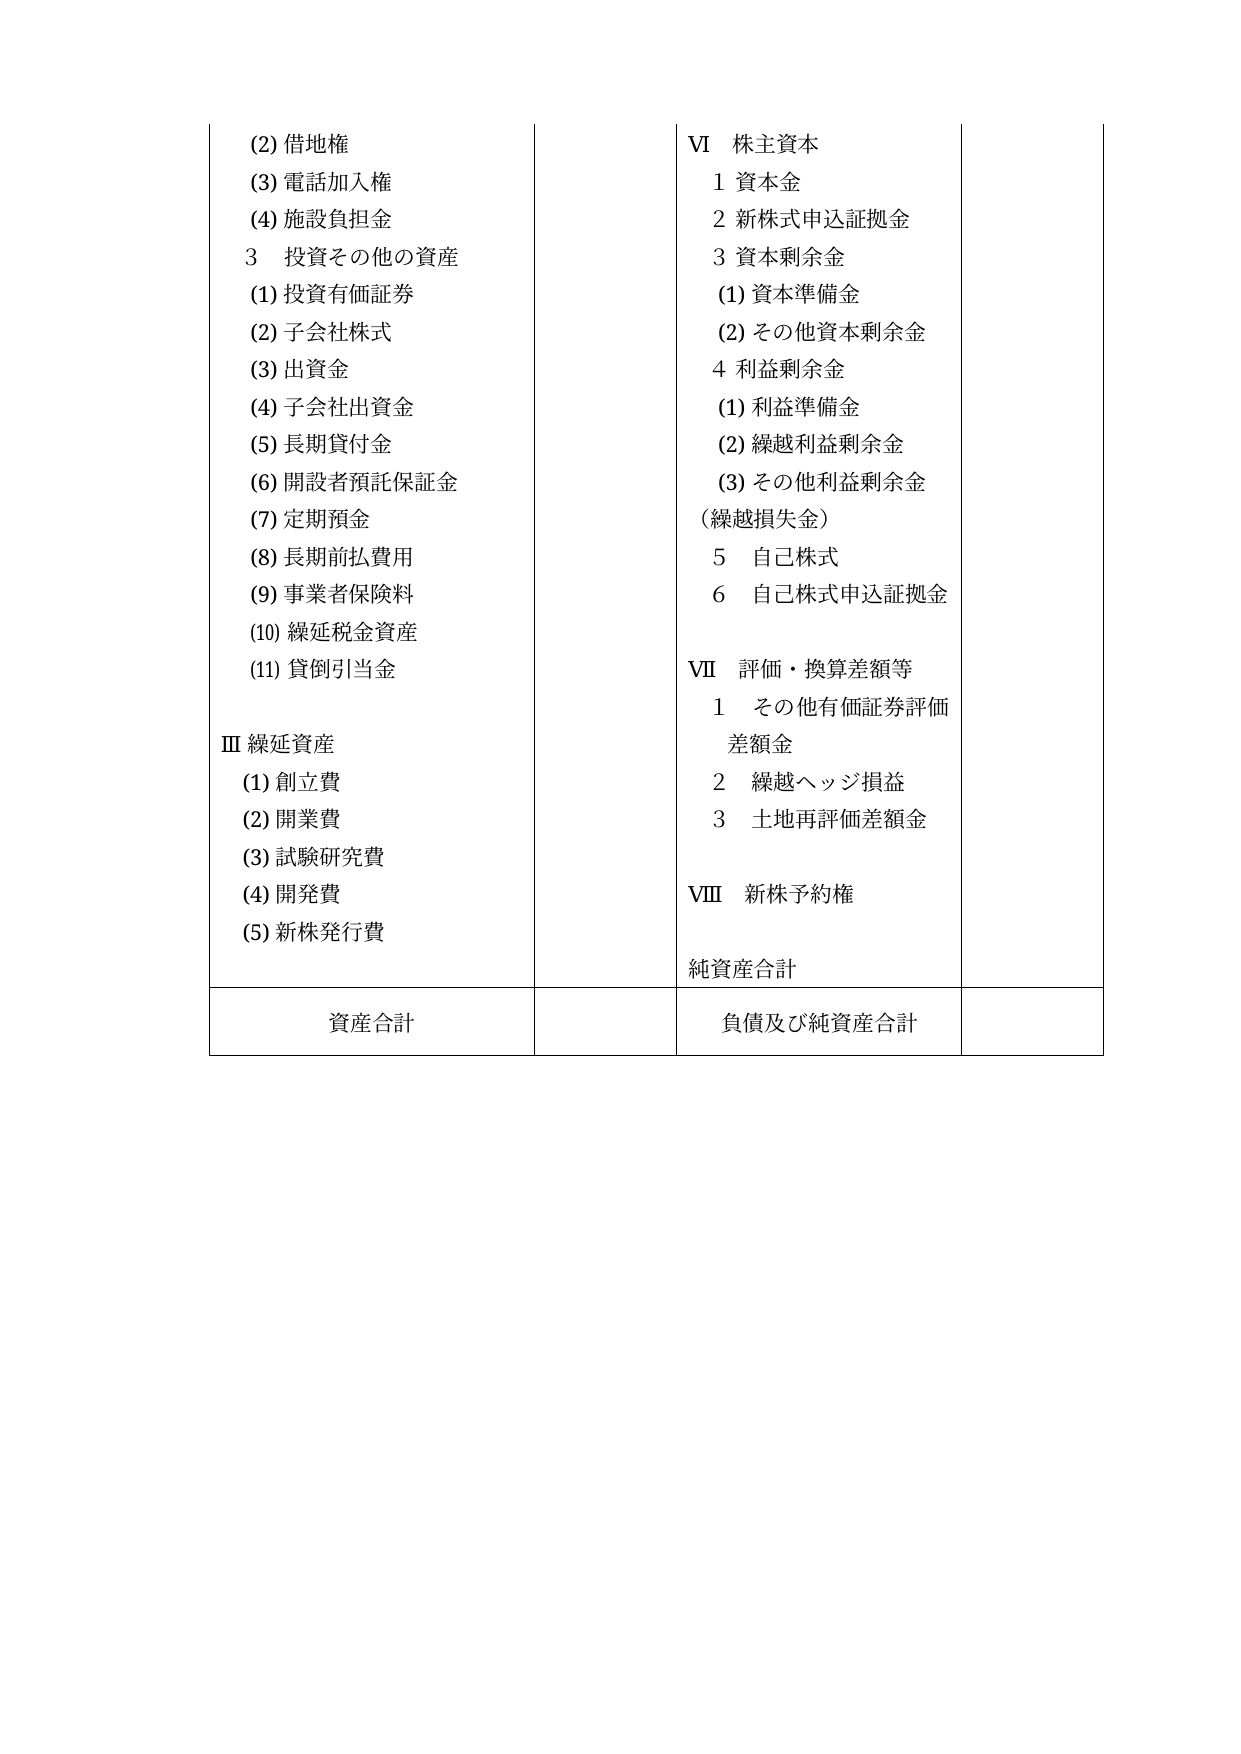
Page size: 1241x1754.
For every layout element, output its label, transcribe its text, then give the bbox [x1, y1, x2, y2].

table_cell [962, 124, 1103, 987]
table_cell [677, 124, 961, 987]
table_cell [535, 988, 676, 1055]
table_cell 負債及び純資産合計 [677, 988, 961, 1055]
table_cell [210, 124, 534, 987]
table_cell [962, 988, 1103, 1055]
table_cell [535, 124, 676, 987]
table_cell 資産合計 [210, 988, 534, 1055]
